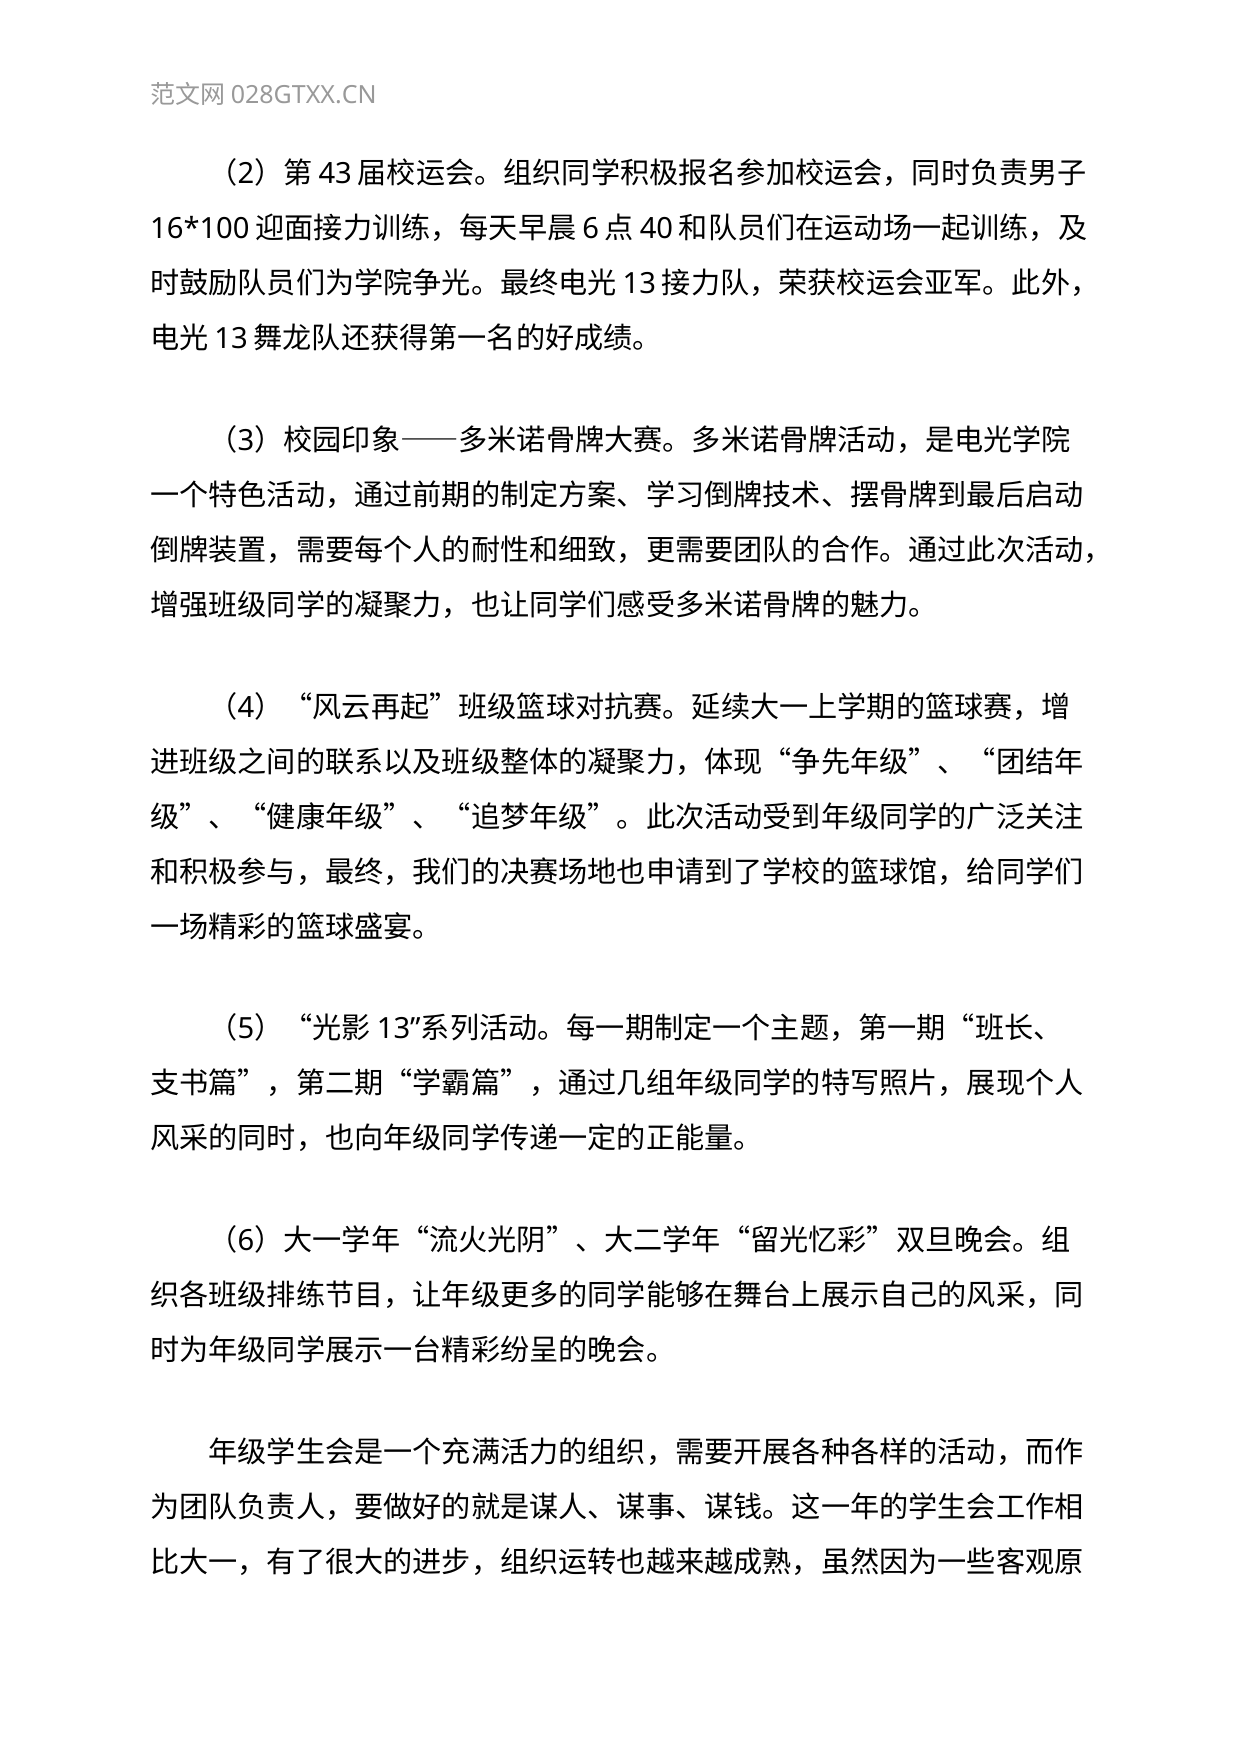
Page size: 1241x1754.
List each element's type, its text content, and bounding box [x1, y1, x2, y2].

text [150, 1428, 1090, 1580]
text （6）大一学年“流火光阴”、大二学年“留光忆彩”双旦晚会。组织各班级排练节目，让年级更多的同学能够在舞台上展示自己的风采，同时为年级同学展示一台精彩纷呈的晚会。 [150, 1217, 1090, 1369]
text （2）第43届校运会。组织同学积极报名参加校运会，同时负责男子16*100迎面接力训练，每天早晨6点40和队员们在运动场一起训练，及时鼓励队员们为学院争光。最终电光13接力队，荣获校运会亚军。此外，电光13舞龙队还获得第一名的好成绩。 [150, 150, 1090, 357]
text （3）校园印象——多米诺骨牌大赛。多米诺骨牌活动，是电光学院一个特色活动，通过前期的制定方案、学习倒牌技术、摆骨牌到最后启动倒牌装置，需要每个人的耐性和细致，更需要团队的合作。通过此次活动，增强班级同学的凝聚力，也让同学们感受多米诺骨牌的魅力。 [150, 417, 1090, 624]
text （5）“光影13”系列活动。每一期制定一个主题，第一期“班长、支书篇”，第二期“学霸篇”，通过几组年级同学的特写照片，展现个人风采的同时，也向年级同学传递一定的正能量。 [150, 1005, 1090, 1157]
text （4）“风云再起”班级篮球对抗赛。延续大一上学期的篮球赛，增进班级之间的联系以及班级整体的凝聚力，体现“争先年级”、“团结年级”、“健康年级”、“追梦年级”。此次活动受到年级同学的广泛关注和积极参与，最终，我们的决赛场地也申请到了学校的篮球馆，给同学们一场精彩的篮球盛宴。 [150, 683, 1090, 946]
